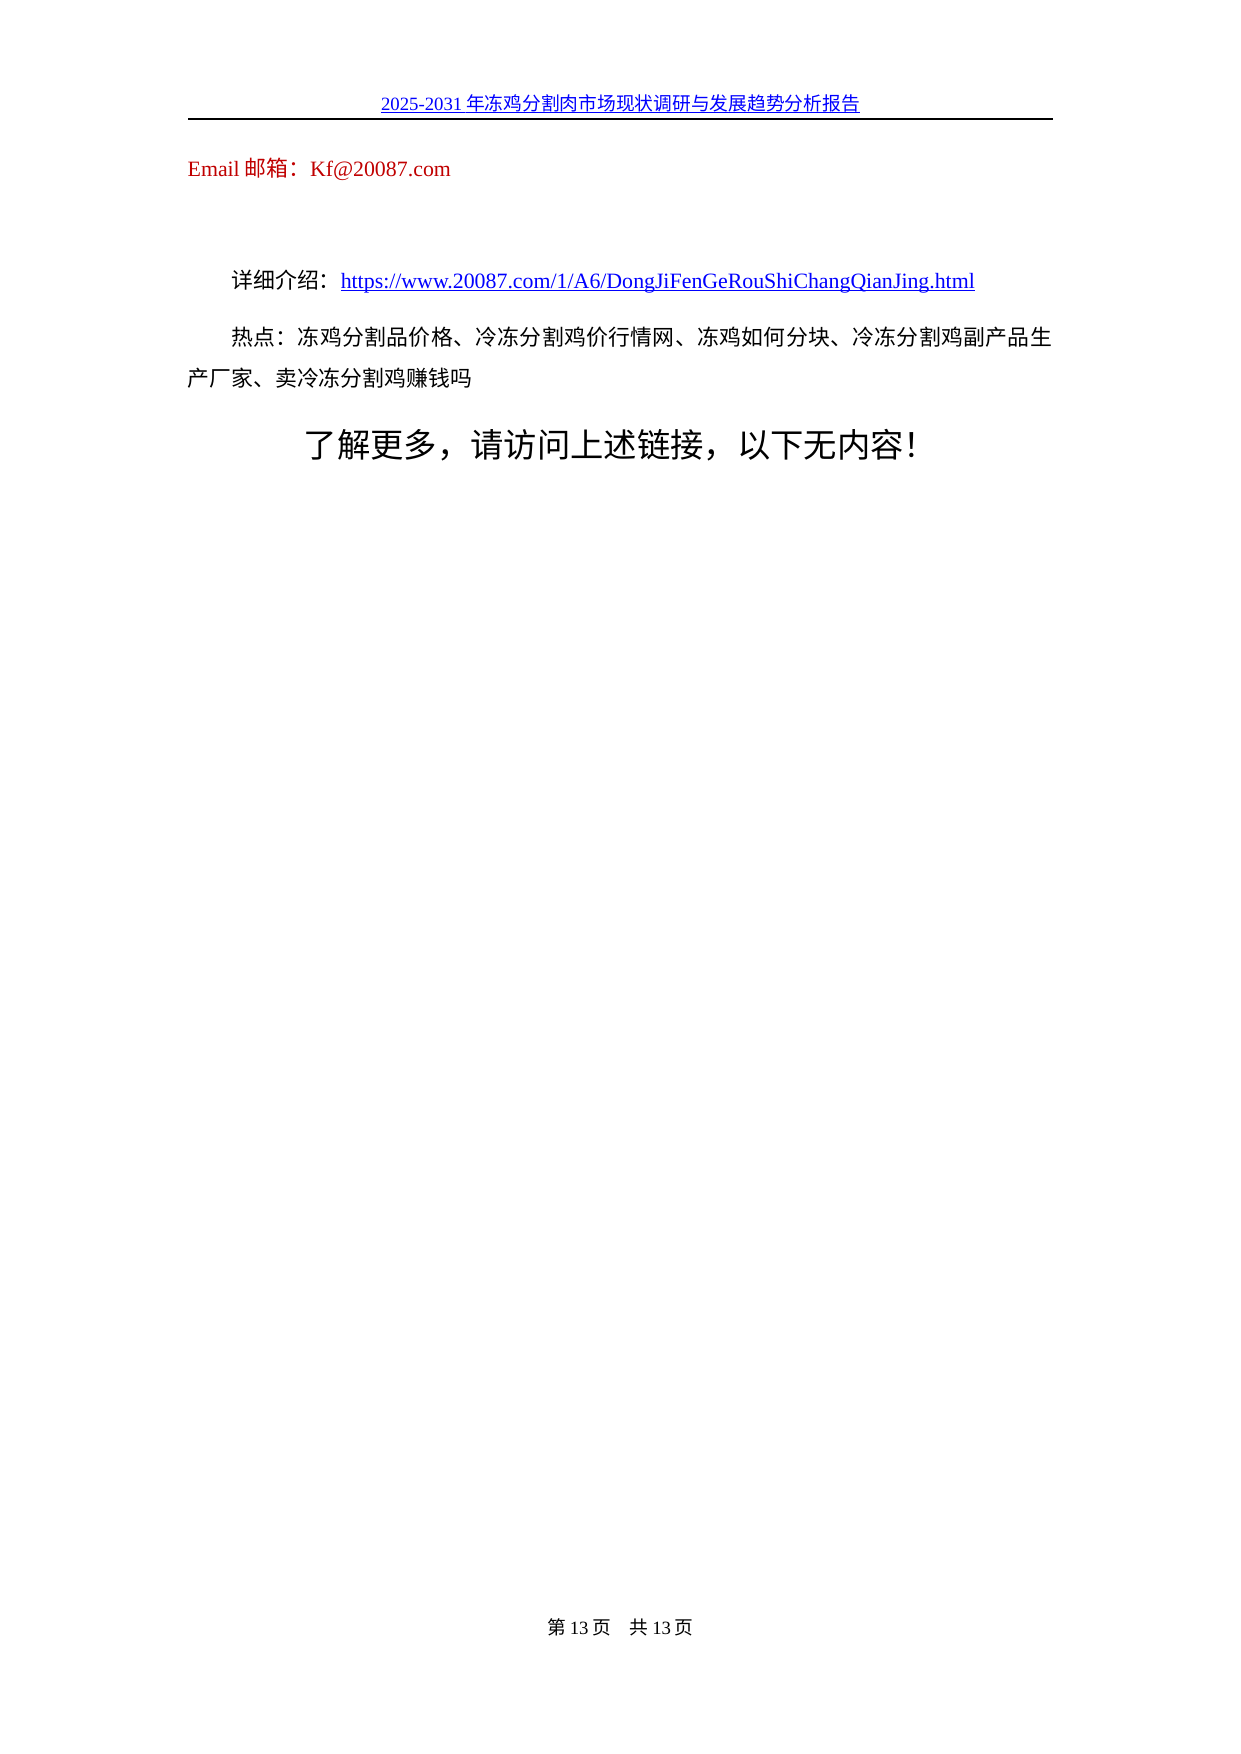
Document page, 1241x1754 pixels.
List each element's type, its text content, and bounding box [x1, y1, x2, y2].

text Email邮箱：Kf@20087.com [187, 150, 1053, 183]
text 热点：冻鸡分割品价格、冷冻分割鸡价行情网、冻鸡如何分块、冷冻分割鸡副产品生产厂家、卖冷冻分割鸡赚钱吗 [187, 320, 1053, 393]
title 了解更多，请访问上述链接，以下无内容！ [187, 411, 1053, 476]
text 详细介绍：https://www.20087.com/1/A6/DongJiFenGeRouShiChangQianJing.html [187, 263, 1053, 296]
